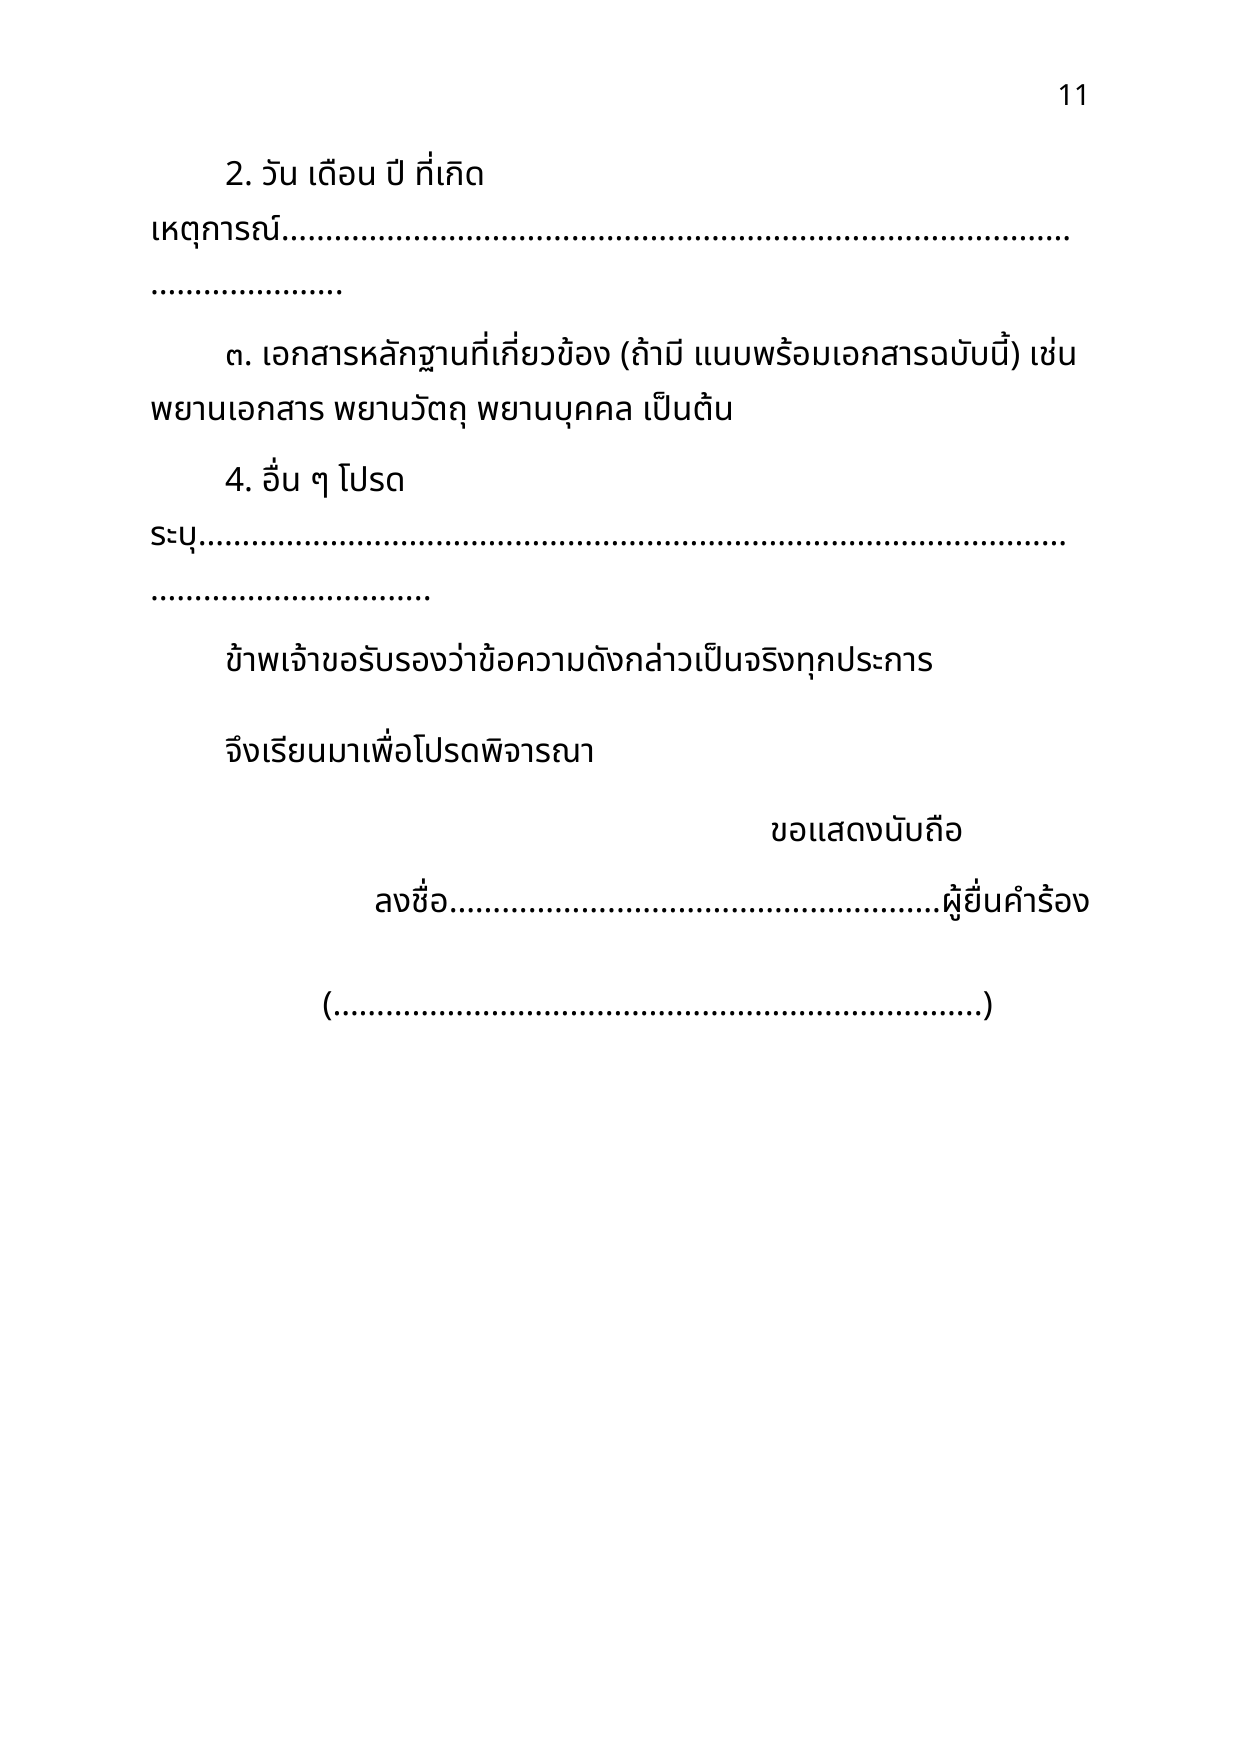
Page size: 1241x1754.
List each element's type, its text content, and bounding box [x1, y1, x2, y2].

text จึงเรียนมาเพื่อโปรดพิจารณา [150, 727, 1090, 777]
text 4. อื่น ๆ โปรดระบุ………………………………………………………………………………………………………………….. [150, 456, 1090, 615]
text ขอแสดงนับถือ [150, 806, 1090, 856]
text 2. วัน เดือน ปี ที่เกิดเหตุการณ์…………………………………………………………………………………………………. [150, 150, 1090, 309]
text ข้าพเจ้าขอรับรองว่าข้อความดังกล่าวเป็นจริงทุกประการ [150, 636, 1090, 686]
text ลงชื่อ………………..………………………………ผู้ยื่นคำร้อง [150, 877, 1090, 928]
text (………………………………………………………………..) [150, 948, 1090, 1025]
text ๓. เอกสารหลักฐานที่เกี่ยวข้อง (ถ้ามี แนบพร้อมเอกสารฉบับนี้) เช่น พยานเอกสาร พยานวัตถุ พยานบุคคล เป็นต้น [150, 330, 1090, 435]
